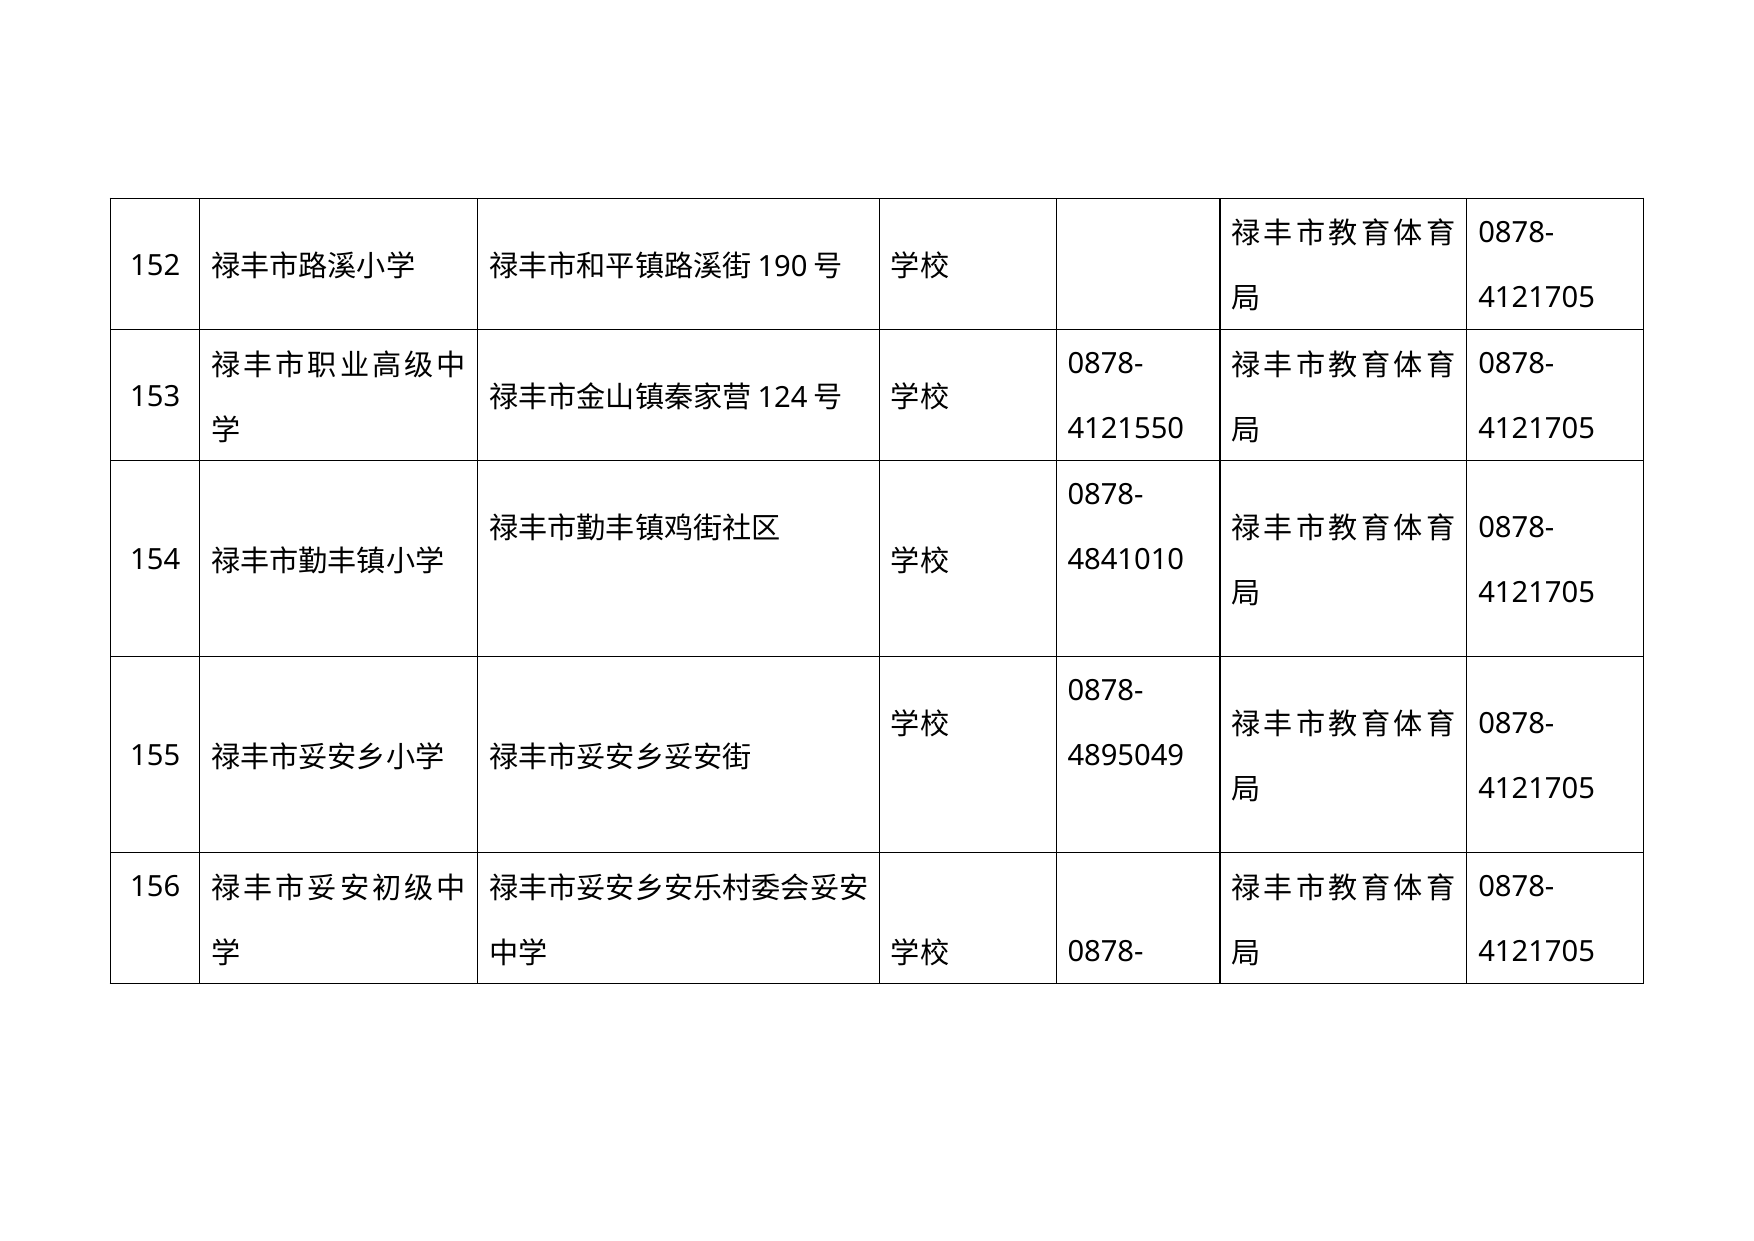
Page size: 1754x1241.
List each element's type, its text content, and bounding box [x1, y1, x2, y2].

table_cell 153 [111, 330, 199, 460]
table_cell 禄丰市教育体育局 [1221, 657, 1466, 852]
table_cell 152 [111, 199, 199, 329]
table_cell 禄丰市路溪小学 [200, 199, 477, 329]
table_cell 0878-4121550 [1057, 330, 1219, 460]
table_cell 禄丰市妥安乡小学 [200, 657, 477, 852]
table_cell 禄丰市教育体育局 [1221, 853, 1466, 983]
table_cell 禄丰市职业高级中学 [200, 330, 477, 460]
table_cell 禄丰市教育体育局 [1221, 461, 1466, 656]
table_cell 0878-4121705 [1467, 461, 1643, 656]
table_cell 禄丰市和平镇路溪街190号 [478, 199, 879, 329]
table_cell 禄丰市教育体育局 [1221, 330, 1466, 460]
table_cell 禄丰市勤丰镇小学 [200, 461, 477, 656]
table_cell 禄丰市金山镇秦家营124号 [478, 330, 879, 460]
table_cell 156 [111, 853, 199, 983]
table_cell 0878-4895049 [1057, 657, 1219, 852]
table_cell 禄丰市勤丰镇鸡街社区 [478, 461, 879, 656]
table_cell 0878-4895183 [1057, 853, 1219, 983]
table_cell 0878-4121705 [1467, 330, 1643, 460]
table_cell 154 [111, 461, 199, 656]
table_cell 学校 [880, 199, 1056, 329]
table_cell 禄丰市妥安初级中学 [200, 853, 477, 983]
table_cell 0878-4121705 [1467, 853, 1643, 983]
table_cell 禄丰市教育体育局 [1221, 199, 1466, 329]
table_cell 学校 [880, 657, 1056, 852]
table_cell 学校 [880, 461, 1056, 656]
table_cell 学校 [880, 853, 1056, 983]
table_cell 禄丰市妥安乡妥安街 [478, 657, 879, 852]
table_cell [1057, 199, 1219, 329]
table_cell 155 [111, 657, 199, 852]
table_cell 0878-4121705 [1467, 199, 1643, 329]
table_cell 学校 [880, 330, 1056, 460]
table_cell 0878-4121705 [1467, 657, 1643, 852]
table_cell 禄丰市妥安乡安乐村委会妥安中学 [478, 853, 879, 983]
table_cell 0878-4841010 [1057, 461, 1219, 656]
